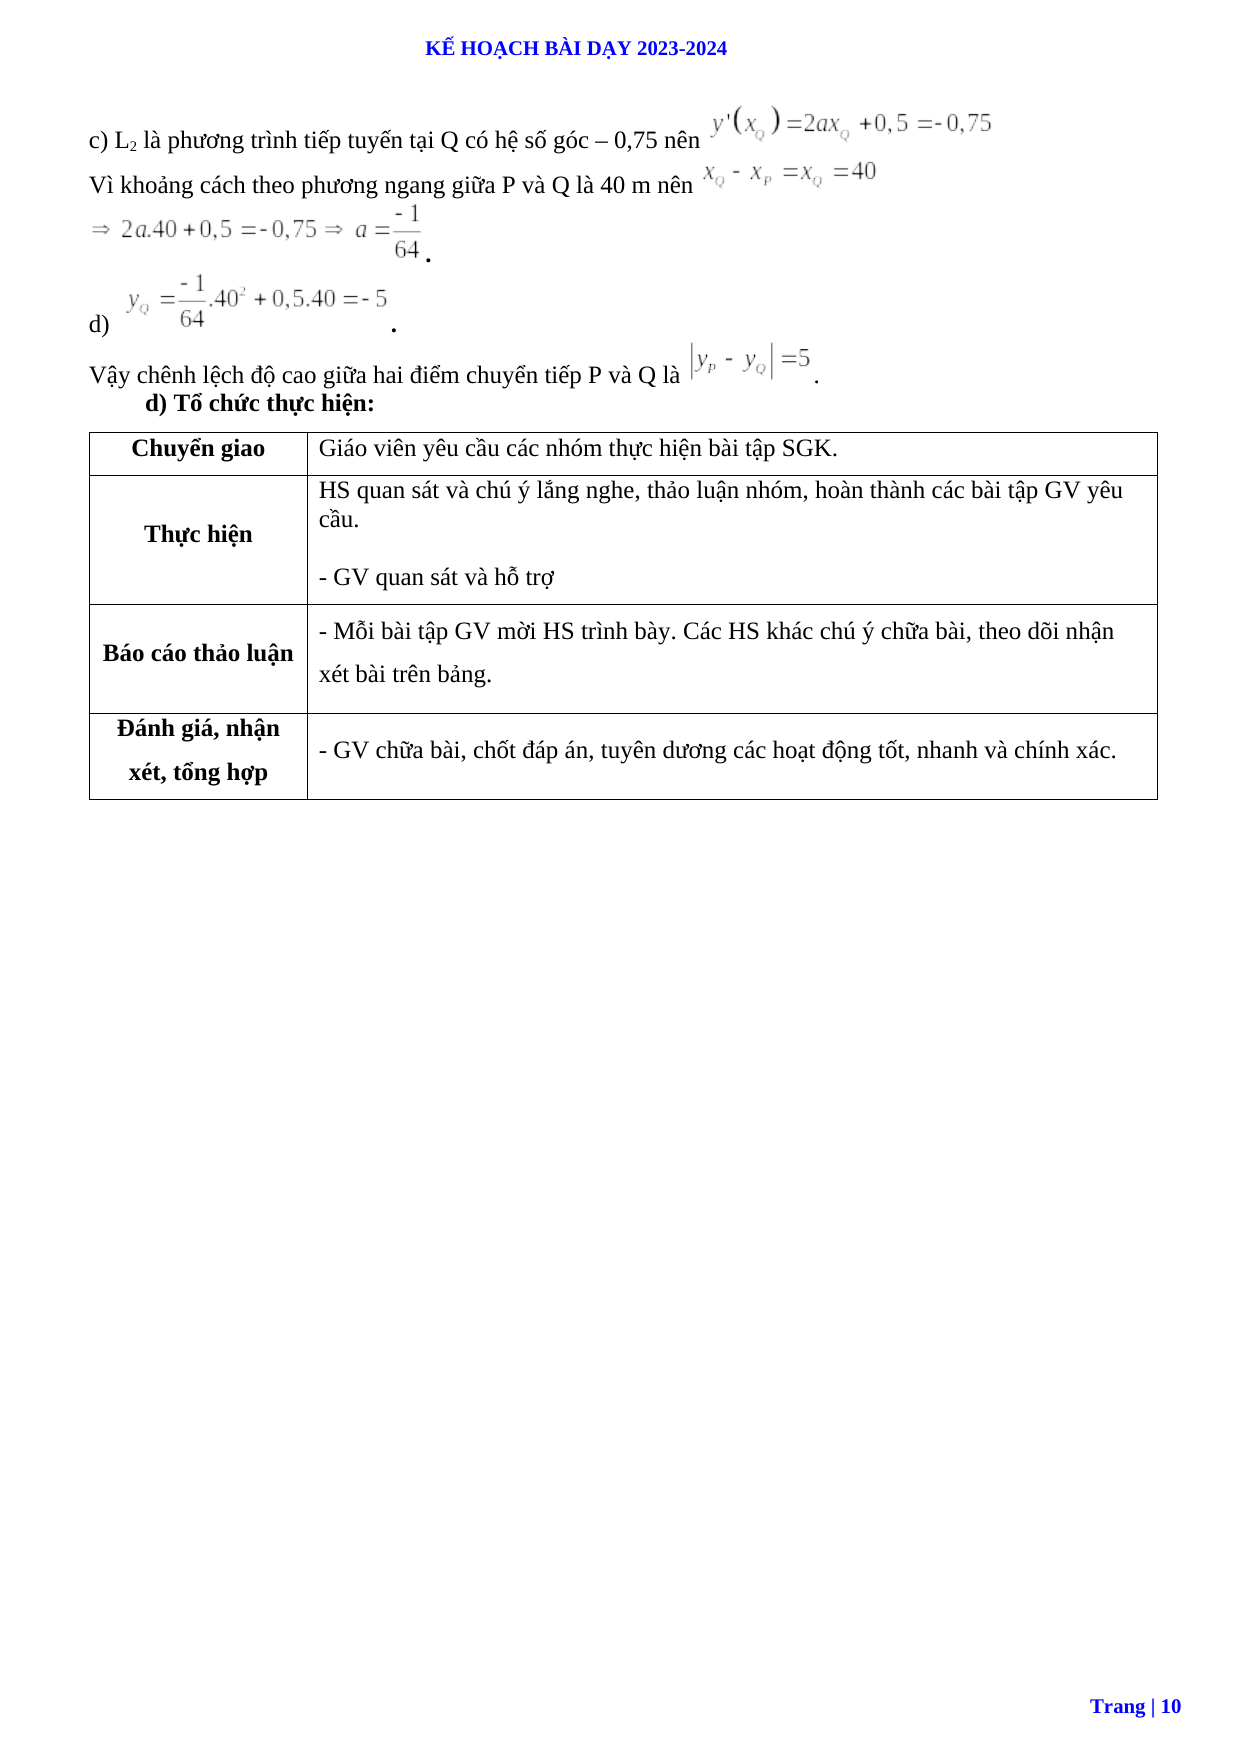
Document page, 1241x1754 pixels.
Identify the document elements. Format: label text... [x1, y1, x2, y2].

text Vì khoảng cách theo phương ngang giữa P và Q là 40 m nên [89, 154, 1181, 199]
table_cell HS quan sát và chú ý lắng nghe, thảo luận nhóm, hoàn thành các bài tập GV yêu cầu. - GV quan sát và hỗ trợ [308, 476, 1157, 604]
table_cell Đánh giá, nhận xét, tổng hợp [90, 714, 307, 798]
table_cell - Mỗi bài tập GV mời HS trình bày. Các HS khác chú ý chữa bài, theo dõi nhận xét bài trên bảng. [308, 605, 1157, 712]
text d) . [89, 268, 1181, 337]
table_cell Báo cáo thảo luận [90, 605, 307, 712]
text Vậy chênh lệch độ cao giữa hai điểm chuyển tiếp P và Q là . [89, 337, 1181, 388]
text . [89, 199, 1181, 268]
text d) Tổ chức thực hiện: [89, 388, 1181, 417]
table_header Giáo viên yêu cầu các nhóm thực hiện bài tập SGK. [308, 433, 1157, 474]
table_cell Thực hiện [90, 476, 307, 604]
table_header Chuyển giao [90, 433, 307, 474]
table_cell - GV chữa bài, chốt đáp án, tuyên dương các hoạt động tốt, nhanh và chính xác. [308, 714, 1157, 798]
text c) L2 là phương trình tiếp tuyến tại Q có hệ số góc – 0,75 nên [89, 103, 1181, 154]
